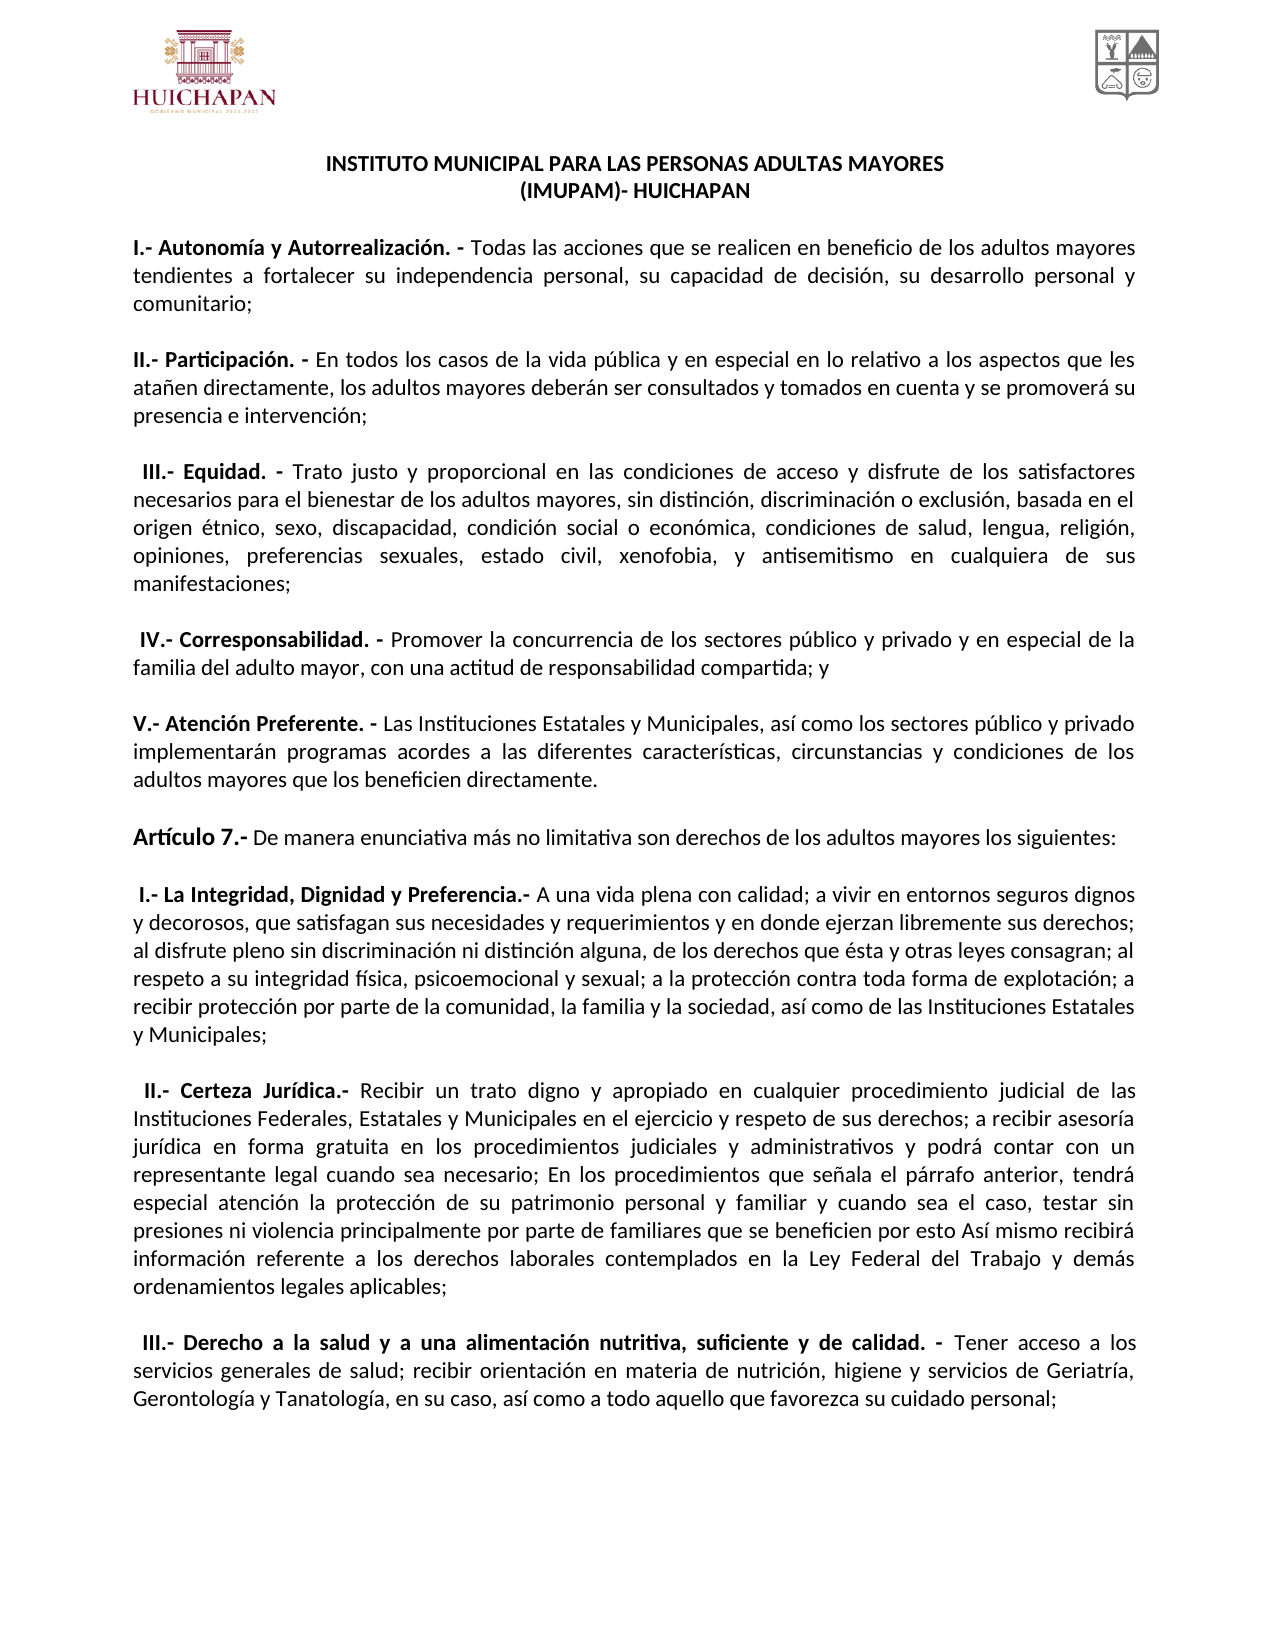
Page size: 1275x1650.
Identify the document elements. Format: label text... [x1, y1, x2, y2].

picture [132, 30, 275, 113]
picture [1059, 29, 1195, 105]
text V.- Atención Preferente. - Las Instituciones Estatales y Municipales, así como los sectores público y privado implementarán programas acordes a las diferentes características, circunstancias y condiciones de los adultos mayores que los beneficien directamente. [133, 709, 1137, 793]
text I.- La Integridad, Dignidad y Preferencia.- A una vida plena con calidad; a vivir en entornos seguros dignos y decorosos, que satisfagan sus necesidades y requerimientos y en donde ejerzan libremente sus derechos; al disfrute pleno sin discriminación ni distinción alguna, de los derechos que ésta y otras leyes consagran; al respeto a su integridad física, psicoemocional y sexual; a la protección contra toda forma de explotación; a recibir protección por parte de la comunidad, la familia y la sociedad, así como de las Instituciones Estatales y Municipales; [133, 880, 1137, 1048]
text III.- Equidad. - Trato justo y proporcional en las condiciones de acceso y disfrute de los satisfactores necesarios para el bienestar de los adultos mayores, sin distinción, discriminación o exclusión, basada en el origen étnico, sexo, discapacidad, condición social o económica, condiciones de salud, lengua, religión, opiniones, preferencias sexuales, estado civil, xenofobia, y antisemitismo en cualquiera de sus manifestaciones; [133, 457, 1137, 597]
text IV.- Corresponsabilidad. - Promover la concurrencia de los sectores público y privado y en especial de la familia del adulto mayor, con una actitud de responsabilidad compartida; y [133, 625, 1137, 681]
text II.- Participación. - En todos los casos de la vida pública y en especial en lo relativo a los aspectos que les atañen directamente, los adultos mayores deberán ser consultados y tomados en cuenta y se promoverá su presencia e intervención; [133, 345, 1137, 429]
text I.- Autonomía y Autorrealización. - Todas las acciones que se realicen en beneficio de los adultos mayores tendientes a fortalecer su independencia personal, su capacidad de decisión, su desarrollo personal y comunitario; [133, 233, 1137, 317]
text III.- Derecho a la salud y a una alimentación nutritiva, suficiente y de calidad. - Tener acceso a los servicios generales de salud; recibir orientación en materia de nutrición, higiene y servicios de Geriatría, Gerontología y Tanatología, en su caso, así como a todo aquello que favorezca su cuidado personal; [133, 1328, 1137, 1412]
text Artículo 7.- De manera enunciativa más no limitativa son derechos de los adultos mayores los siguientes: [133, 821, 1137, 852]
text II.- Certeza Jurídica.- Recibir un trato digno y apropiado en cualquier procedimiento judicial de las Instituciones Federales, Estatales y Municipales en el ejercicio y respeto de sus derechos; a recibir asesoría jurídica en forma gratuita en los procedimientos judiciales y administrativos y podrá contar con un representante legal cuando sea necesario; En los procedimientos que señala el párrafo anterior, tendrá especial atención la protección de su patrimonio personal y familiar y cuando sea el caso, testar sin presiones ni violencia principalmente por parte de familiares que se beneficien por esto Así mismo recibirá información referente a los derechos laborales contemplados en la Ley Federal del Trabajo y demás ordenamientos legales aplicables; [133, 1076, 1137, 1300]
